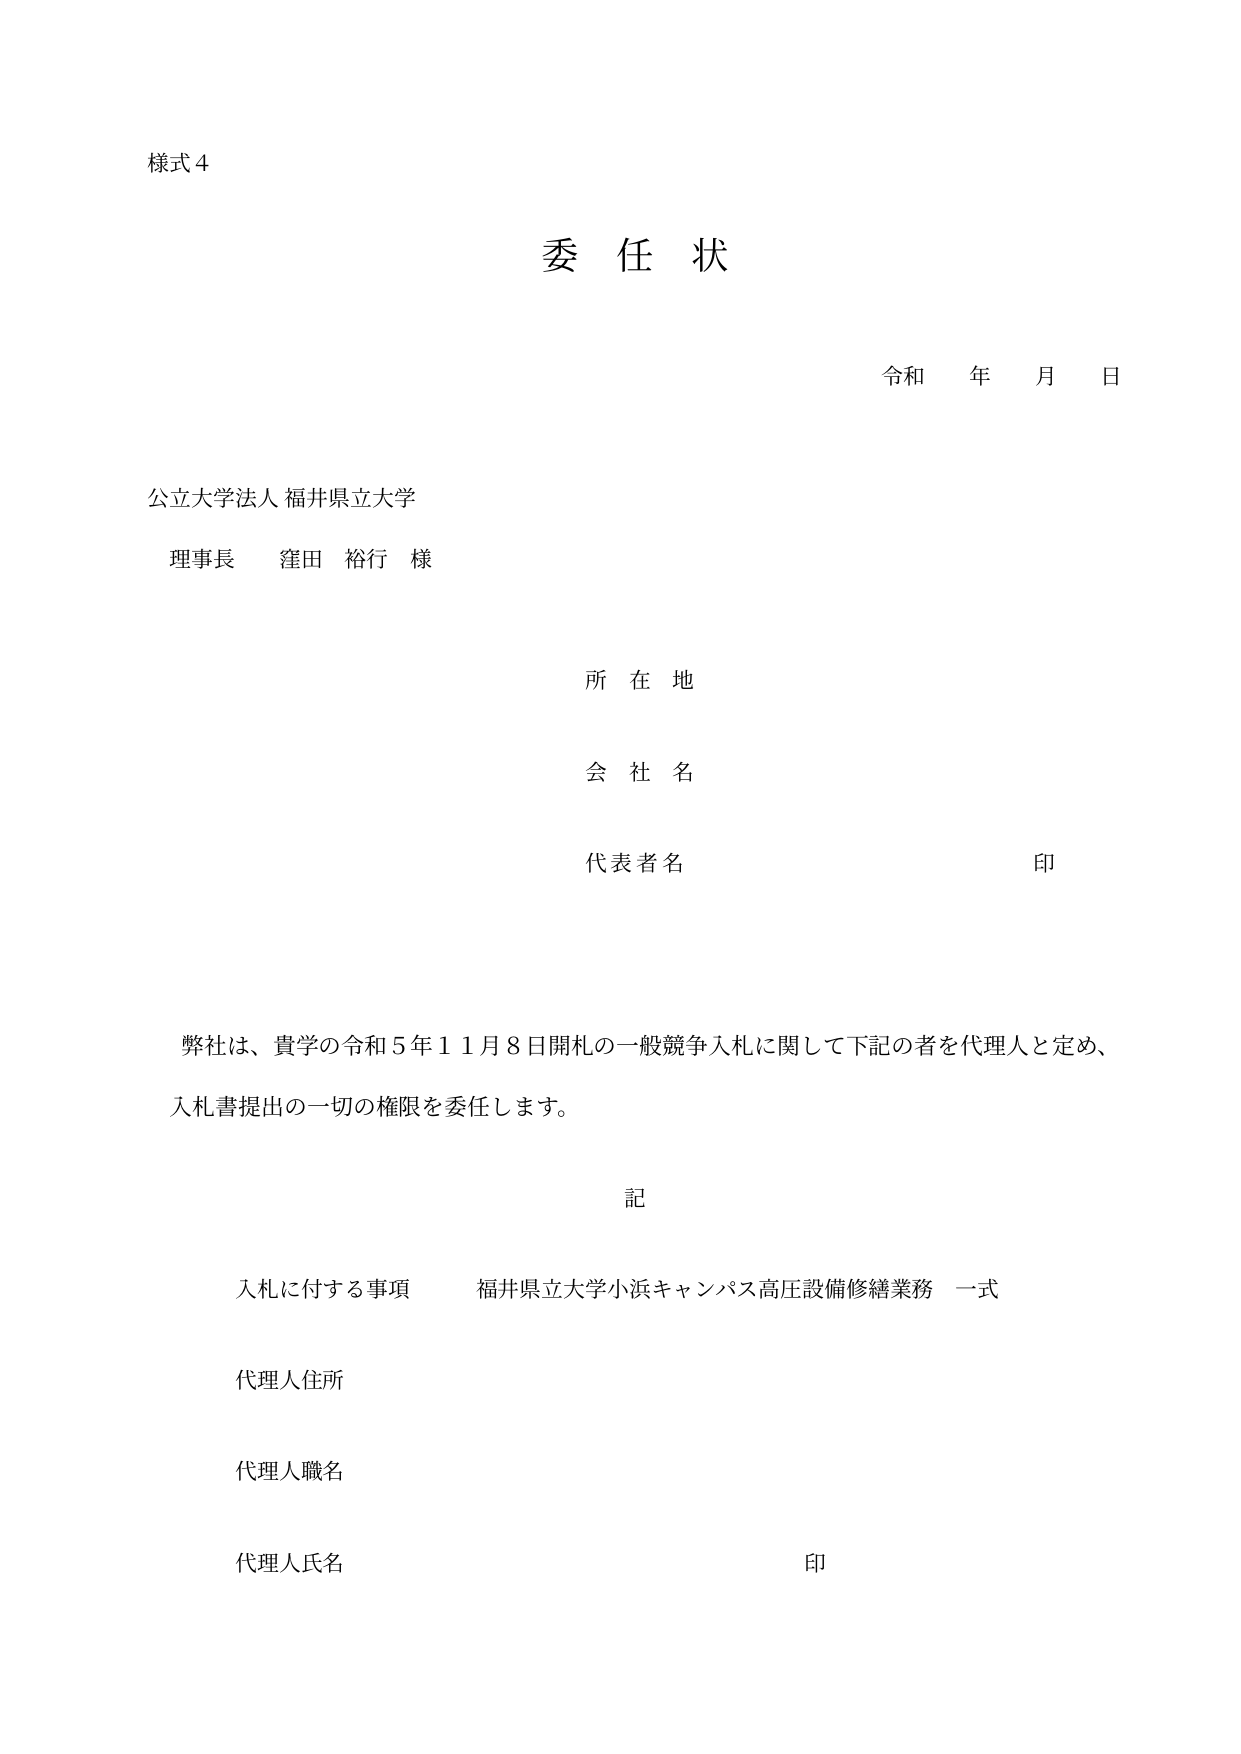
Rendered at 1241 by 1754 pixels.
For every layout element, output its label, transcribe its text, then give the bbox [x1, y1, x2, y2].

text 会 社 名 [585, 740, 1122, 801]
text 代表者名 印 [585, 831, 1122, 892]
text 弊社は、貴学の令和５年１１月８日開札の一般競争入札に関して下記の者を代理人と定め、入札書提出の一切の権限を委任します。 [148, 1014, 1122, 1136]
text 代理人氏名 印 [191, 1531, 1122, 1592]
text 理事長 窪田 裕行 様 [148, 527, 1122, 588]
text 入札に付する事項 福井県立大学小浜キャンパス高圧設備修繕業務 一式 [235, 1257, 1122, 1318]
text 代理人住所 [169, 1348, 1122, 1409]
text 様式４ [148, 132, 1122, 193]
text 公立大学法人 福井県立大学 [148, 466, 1122, 527]
text 委 任 状 [148, 223, 1122, 284]
text 所 在 地 [148, 649, 1122, 710]
text 代理人職名 [169, 1440, 1122, 1501]
text 令和 年 月 日 [148, 345, 1122, 406]
text 記 [148, 1166, 1122, 1227]
